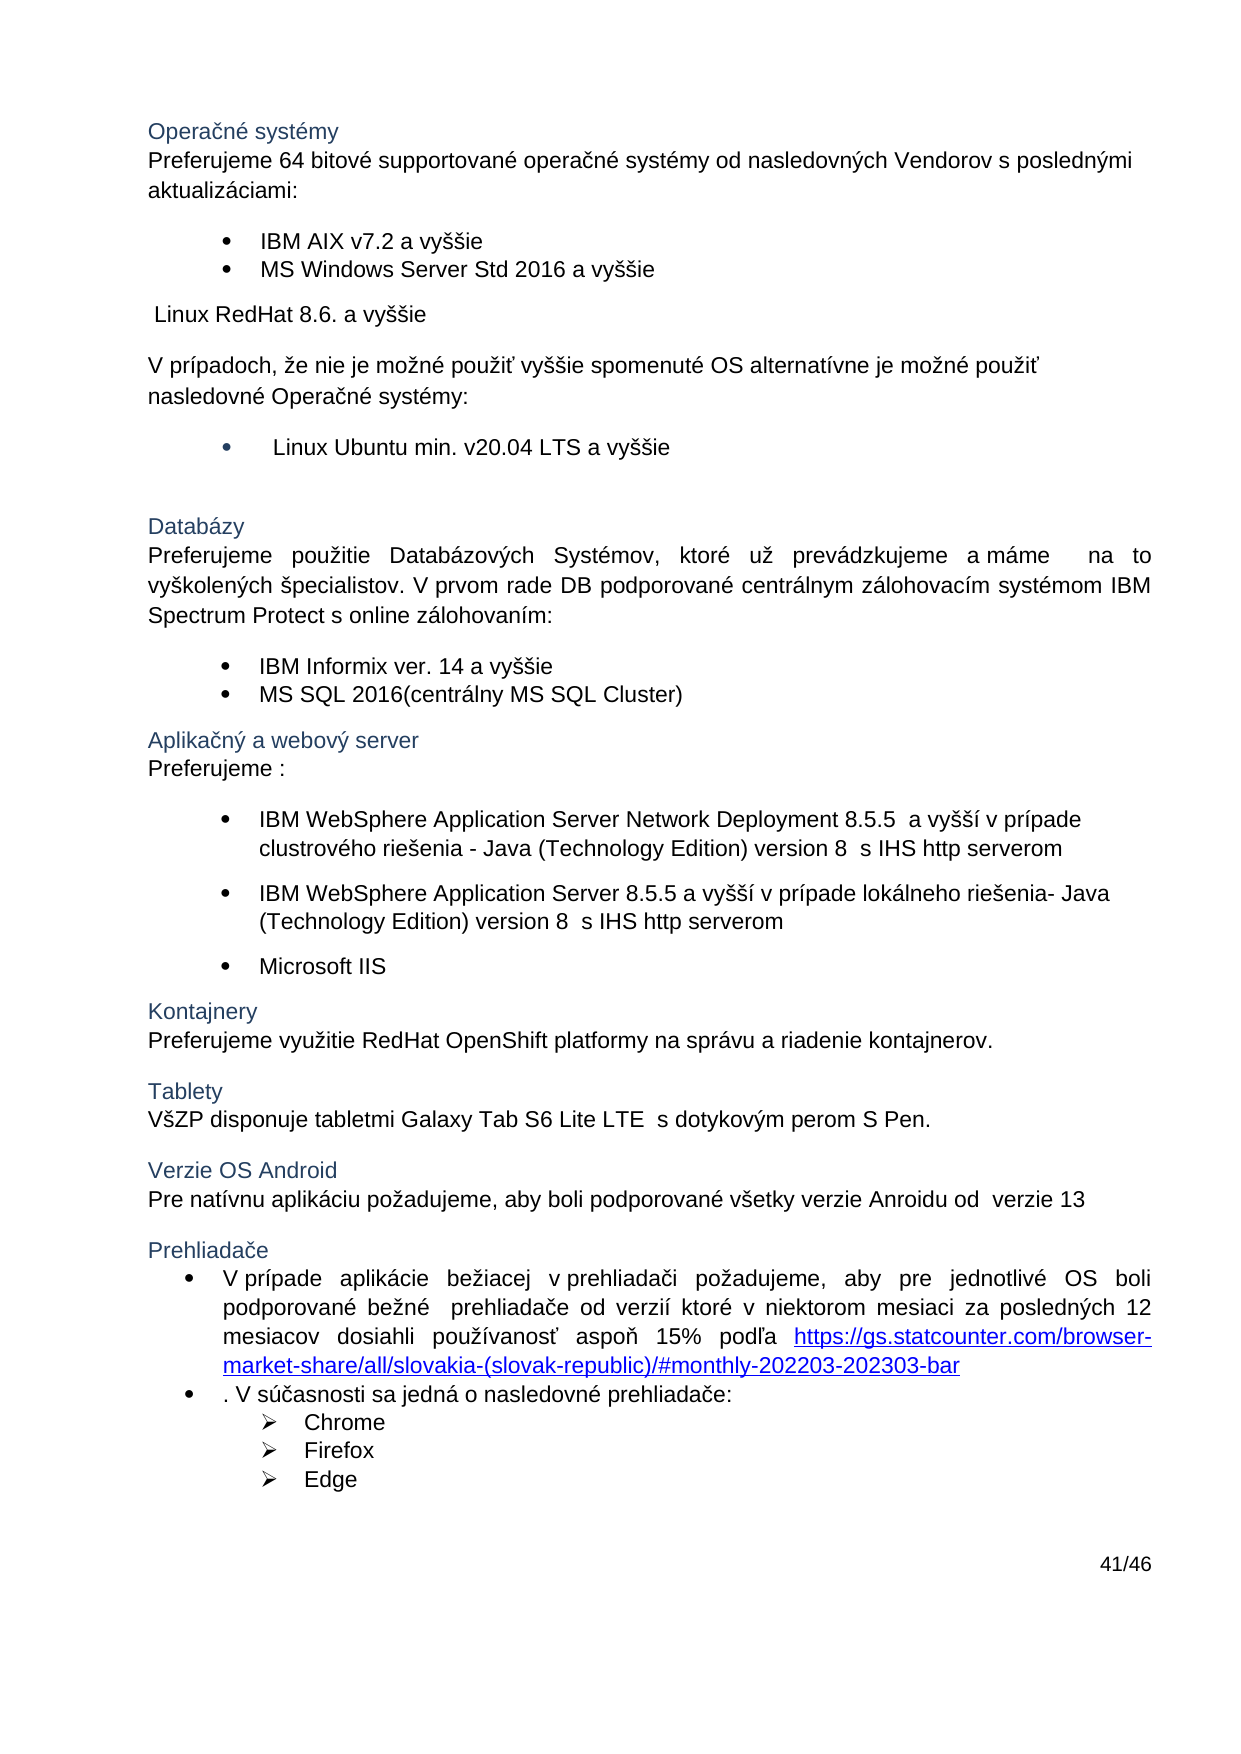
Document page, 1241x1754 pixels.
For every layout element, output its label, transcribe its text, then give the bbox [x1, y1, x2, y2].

subtitle Kontajnery [148, 998, 1152, 1024]
list IBM WebSphere Application Server 8.5.5 a vyšší v prípade lokálneho riešenia- Java (Technology Edition) version 8 s IHS http serverom [221, 879, 1152, 934]
list Linux Ubuntu min. v20.04 LTS a vyššie [223, 434, 1152, 460]
list Chrome [260, 1409, 1152, 1435]
list MS SQL 2016(centrálny MS SQL Cluster) [221, 681, 1152, 708]
list IBM Informix ver. 14 a vyššie [221, 653, 1152, 679]
subtitle Operačné systémy [148, 118, 1152, 144]
list V prípade aplikácie bežiacej v prehliadači požadujeme, aby pre jednotlivé OS boli podporované bežné prehliadače od verzií ktoré v niektorom mesiaci za posledných 12 mesiacov dosiahli používanosť aspoň 15% podľa https://gs.statcounter.com/browser-market-share/all/slovakia-(slovak-republic)/#monthly-202203-202303-bar [185, 1265, 1152, 1378]
text V prípadoch, že nie je možné použiť vyššie spomenuté OS alternatívne je možné použiť nasledovné Operačné systémy: [148, 352, 1152, 409]
text Preferujeme využitie RedHat OpenShift platformy na správu a riadenie kontajnerov. [148, 1027, 1152, 1053]
subtitle Tablety [148, 1078, 1152, 1104]
list Firefox [260, 1437, 1152, 1464]
text Preferujeme použitie Databázových Systémov, ktoré už prevádzkujeme a máme na to vyškolených špecialistov. V prvom rade DB podporované centrálnym zálohovacím systémom IBM Spectrum Protect s online zálohovaním: [148, 542, 1152, 628]
text Pre natívnu aplikáciu požadujeme, aby boli podporované všetky verzie Anroidu od verzie 13 [148, 1186, 1152, 1212]
list Edge [260, 1466, 1152, 1492]
subtitle Prehliadače [148, 1237, 1152, 1263]
list MS Windows Server Std 2016 a vyššie [223, 256, 1152, 283]
subtitle Aplikačný a webový server [148, 727, 1152, 753]
list IBM AIX v7.2 a vyššie [223, 228, 1152, 254]
list IBM WebSphere Application Server Network Deployment 8.5.5 a vyšší v prípade clustrového riešenia - Java (Technology Edition) version 8 s IHS http serverom [221, 806, 1152, 861]
list . V súčasnosti sa jedná o nasledovné prehliadače: [185, 1381, 1152, 1407]
subtitle Databázy [148, 513, 1152, 539]
text VšZP disponuje tabletmi Galaxy Tab S6 Lite LTE s dotykovým perom S Pen. [148, 1106, 1152, 1132]
subtitle Verzie OS Android [148, 1157, 1152, 1183]
text Preferujeme : [148, 755, 1152, 781]
text Preferujeme 64 bitové supportované operačné systémy od nasledovných Vendorov s poslednými aktualizáciami: [148, 147, 1152, 203]
list Microsoft IIS [221, 953, 1152, 979]
text Linux RedHat 8.6. a vyššie [148, 301, 1152, 328]
